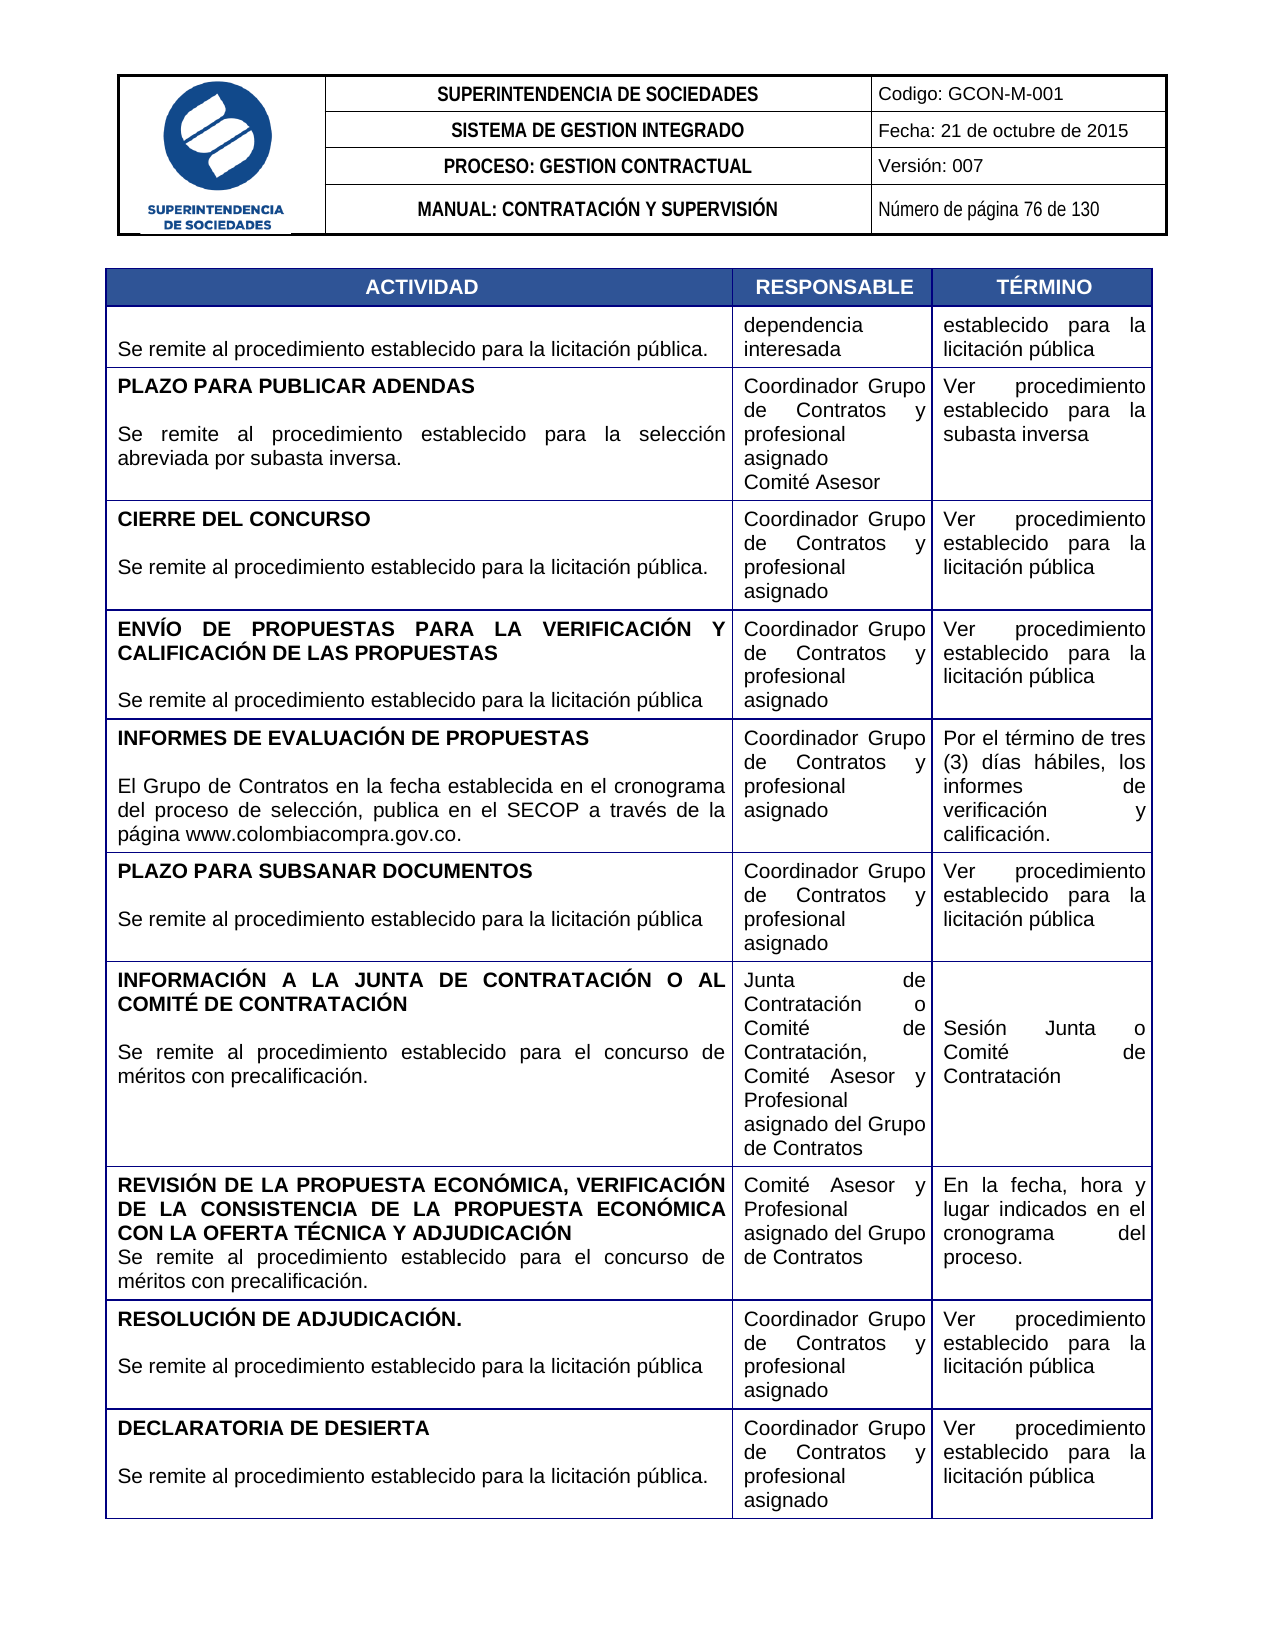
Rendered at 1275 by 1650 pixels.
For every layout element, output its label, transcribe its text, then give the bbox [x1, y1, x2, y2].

table_cell Coordinador Grupo de Contratos y profesional asignado Comité Asesor [733, 368, 931, 499]
table_cell INFORMES DE EVALUACIÓN DE PROPUESTAS El Grupo de Contratos en la fecha establecida en el cronograma del proceso de selección, publica en el SECOP a través de la página www.colombiacompra.gov.co. [107, 720, 732, 851]
table_cell Ver procedimiento establecido para la licitación pública [933, 853, 1151, 961]
table_cell Por el término de tres (3) días hábiles, los informes de verificación y calificación. [933, 720, 1151, 851]
table_cell REVISIÓN DE LA PROPUESTA ECONÓMICA, VERIFICACIÓN DE LA CONSISTENCIA DE LA PROPUESTA ECONÓMICA CON LA OFERTA TÉCNICA Y ADJUDICACIÓN Se remite al procedimiento establecido para el concurso de méritos con precalificación. [107, 1167, 732, 1299]
table_cell Jefe o Coordinador dependencia interesada [733, 307, 931, 366]
table_cell Junta de Contratación o Comité de Contratación, Comité Asesor y Profesional asignado del Grupo de Contratos [733, 962, 931, 1166]
table_cell Coordinador Grupo de Contratos y profesional asignado [733, 1410, 931, 1517]
table_cell Ver procedimiento establecido para la subasta inversa [933, 368, 1151, 499]
table_cell RESOLUCIÓN DE ADJUDICACIÓN. Se remite al procedimiento establecido para la licitación pública [107, 1301, 732, 1408]
table_header ACTIVIDAD [107, 269, 732, 305]
table_cell Sesión Junta o Comité de Contratación [933, 962, 1151, 1166]
table_cell CIERRE DEL CONCURSO Se remite al procedimiento establecido para la licitación pública. [107, 501, 732, 609]
table_cell Ver procedimiento establecido para la licitación pública [933, 307, 1151, 366]
table_cell ENVÍO DE PROPUESTAS PARA LA VERIFICACIÓN Y CALIFICACIÓN DE LAS PROPUESTAS Se remite al procedimiento establecido para la licitación pública [107, 611, 732, 718]
table_cell Comité Asesor y Profesional asignado del Grupo de Contratos [733, 1167, 931, 1299]
table_cell PLAZO PARA SUBSANAR DOCUMENTOS Se remite al procedimiento establecido para la licitación pública [107, 853, 732, 961]
table_cell Ver procedimiento establecido para la licitación pública [933, 611, 1151, 718]
table_cell Coordinador Grupo de Contratos y profesional asignado [733, 501, 931, 609]
table_cell Ver procedimiento establecido para la licitación pública [933, 1301, 1151, 1408]
table_cell Coordinador Grupo de Contratos y profesional asignado [733, 1301, 931, 1408]
table_cell Coordinador Grupo de Contratos y profesional asignado [733, 611, 931, 718]
picture [140, 77, 291, 234]
table_cell En la fecha, hora y lugar indicados en el cronograma del proceso. [933, 1167, 1151, 1299]
table_cell Ver procedimiento establecido para la licitación pública [933, 1410, 1151, 1517]
table_cell Coordinador Grupo de Contratos y profesional asignado [733, 720, 931, 851]
table_cell Coordinador Grupo de Contratos y profesional asignado [733, 853, 931, 961]
table_cell VISITA TÉCNICA Se remite al procedimiento establecido para la licitación pública. [107, 307, 732, 366]
table_cell INFORMACIÓN A LA JUNTA DE CONTRATACIÓN O AL COMITÉ DE CONTRATACIÓN Se remite al procedimiento establecido para el concurso de méritos con precalificación. [107, 962, 732, 1166]
table_header TÉRMINO [933, 269, 1151, 305]
table_header RESPONSABLE [733, 269, 931, 305]
table_cell Ver procedimiento establecido para la licitación pública [933, 501, 1151, 609]
table_cell PLAZO PARA PUBLICAR ADENDAS Se remite al procedimiento establecido para la selección abreviada por subasta inversa. [107, 368, 732, 499]
table_cell DECLARATORIA DE DESIERTA Se remite al procedimiento establecido para la licitación pública. [107, 1410, 732, 1517]
